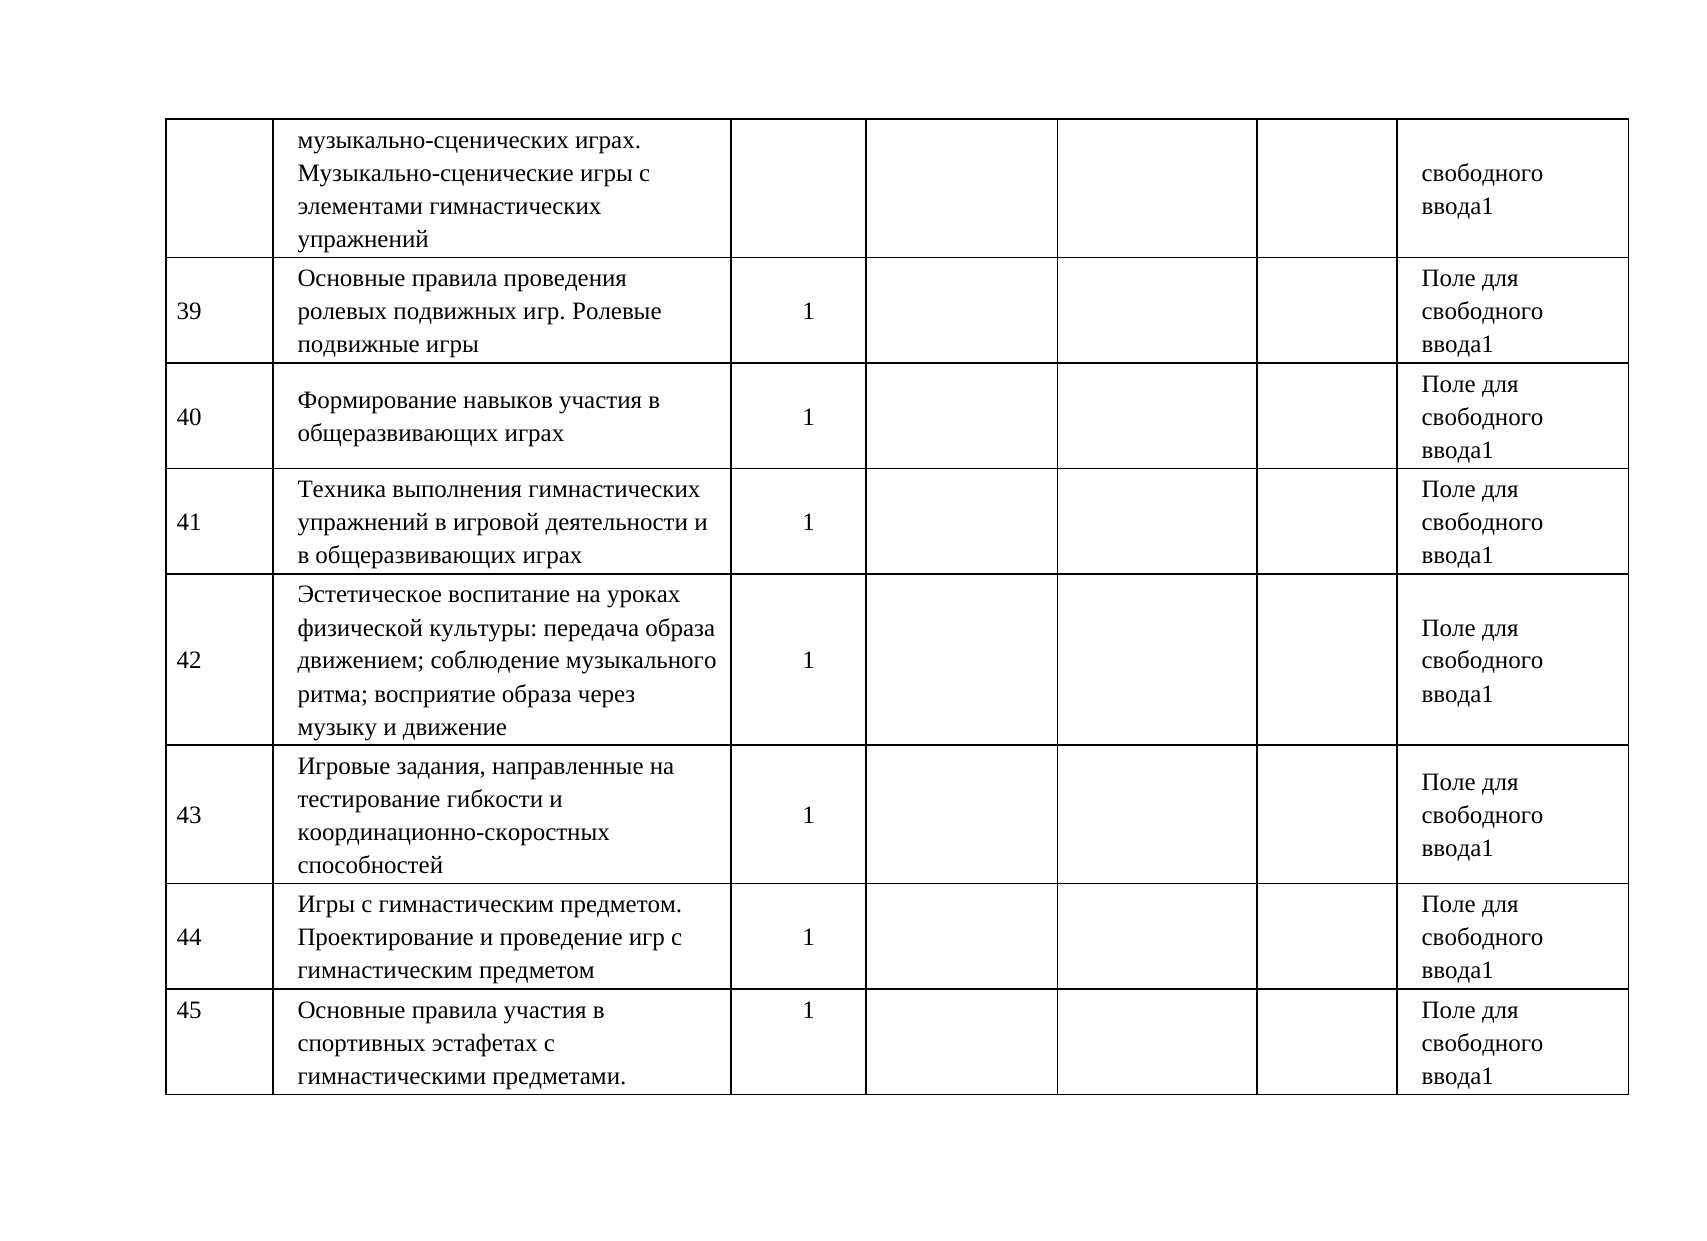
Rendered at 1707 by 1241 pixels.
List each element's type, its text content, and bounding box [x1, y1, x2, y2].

table_cell [867, 364, 1057, 467]
table_cell Поле для свободного ввода1 [1398, 258, 1628, 362]
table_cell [274, 120, 730, 257]
table_cell [867, 120, 1057, 257]
table_cell [1058, 746, 1256, 883]
table_cell [1058, 364, 1256, 467]
table_cell 1 [732, 990, 865, 1093]
table_cell [1258, 746, 1396, 883]
table_cell [1258, 469, 1396, 573]
table_cell [1258, 364, 1396, 467]
table_cell [867, 990, 1057, 1093]
table_cell 38 [167, 120, 272, 257]
table_cell 43 [167, 746, 272, 883]
table_cell 41 [167, 469, 272, 573]
table_cell [1258, 120, 1396, 257]
table_cell [1258, 990, 1396, 1093]
table_cell [1258, 575, 1396, 744]
table_cell 1 [732, 469, 865, 573]
table_cell 1 [732, 258, 865, 362]
table_cell Техника выполнения гимнастических упражнений в игровой деятельности и в общеразвивающих играх [274, 469, 730, 573]
table_cell 1 [732, 575, 865, 744]
table_cell [1058, 575, 1256, 744]
table_cell 1 [732, 120, 865, 257]
table_cell [1058, 884, 1256, 988]
table_cell 40 [167, 364, 272, 467]
table_cell Игры с гимнастическим предметом. Проектирование и проведение игр с гимнастическим предметом [274, 884, 730, 988]
table_cell Поле для свободного ввода1 [1398, 575, 1628, 744]
table_cell 1 [732, 884, 865, 988]
table_cell 1 [732, 364, 865, 467]
table_cell Формирование навыков участия в общеразвивающих играх [274, 364, 730, 467]
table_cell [1398, 120, 1628, 257]
table_cell Поле для свободного ввода1 [1398, 364, 1628, 467]
table_cell [1258, 258, 1396, 362]
table_cell Эстетическое воспитание на уроках физической культуры: передача образа движением; соблюдение музыкального ритма; восприятие образа через музыку и движение [274, 575, 730, 744]
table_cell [274, 990, 730, 1093]
table_cell Поле для свободного ввода1 [1398, 884, 1628, 988]
table_cell [1058, 120, 1256, 257]
table_cell Поле для свободного ввода1 [1398, 746, 1628, 883]
table_cell Поле для свободного ввода1 [1398, 469, 1628, 573]
table_cell Игровые задания, направленные на тестирование гибкости и координационно-скоростных способностей [274, 746, 730, 883]
table_cell [867, 575, 1057, 744]
table_cell [1058, 469, 1256, 573]
table_cell [867, 746, 1057, 883]
table_cell 1 [732, 746, 865, 883]
table_cell [1058, 990, 1256, 1093]
table_cell [867, 469, 1057, 573]
table_cell [867, 258, 1057, 362]
table_cell 45 [167, 990, 272, 1093]
table_cell [867, 884, 1057, 988]
table_cell 42 [167, 575, 272, 744]
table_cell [1398, 990, 1628, 1093]
table_cell [1258, 884, 1396, 988]
table_cell 44 [167, 884, 272, 988]
table_cell Основные правила проведения ролевых подвижных игр. Ролевые подвижные игры [274, 258, 730, 362]
table_cell [1058, 258, 1256, 362]
table_cell 39 [167, 258, 272, 362]
